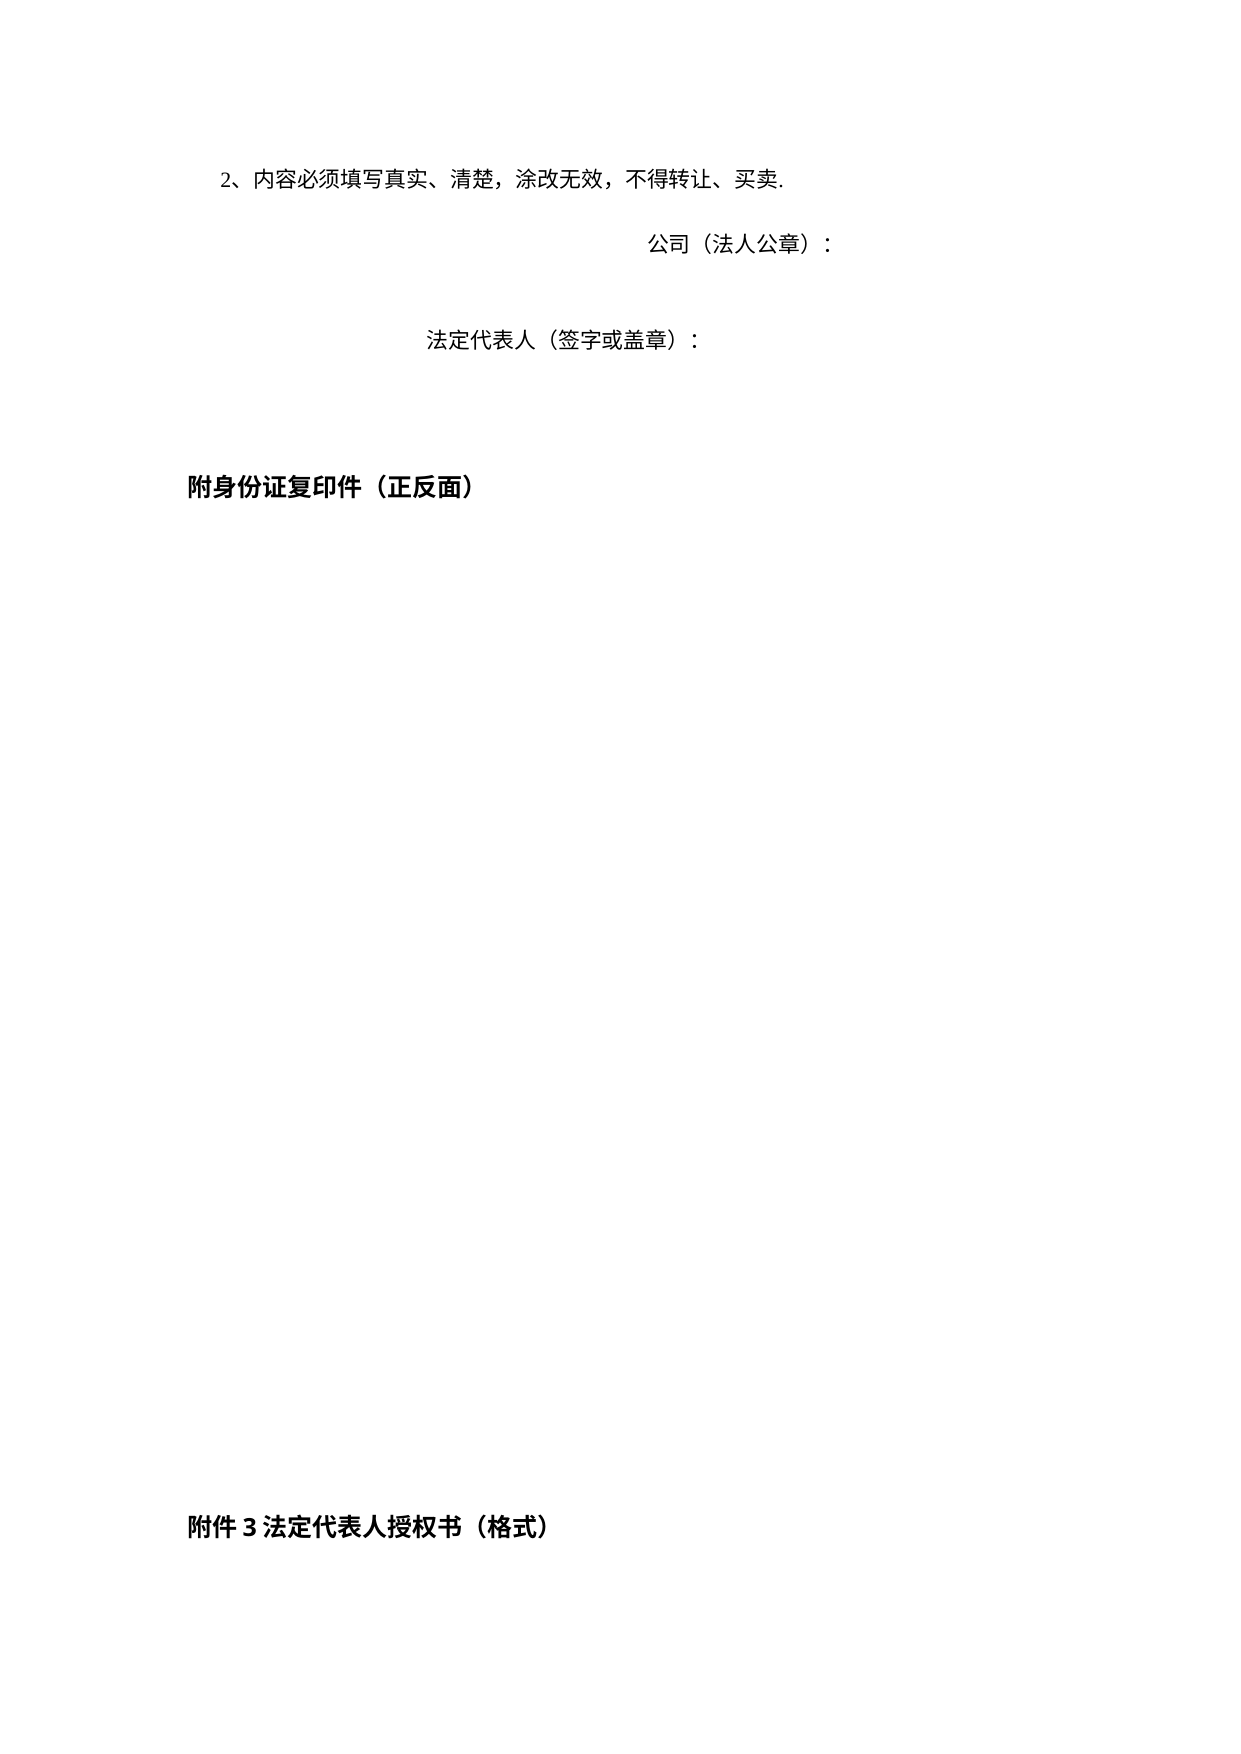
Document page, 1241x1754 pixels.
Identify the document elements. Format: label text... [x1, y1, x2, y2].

text 法定代表人（签字或盖章）： [187, 323, 1053, 355]
text 附件3法定代表人授权书（格式） [187, 1493, 1053, 1558]
text 2、内容必须填写真实、清楚，涂改无效，不得转让、买卖. [187, 162, 1053, 194]
text 公司（法人公章）： [647, 227, 1053, 259]
text 附身份证复印件（正反面） [187, 453, 1053, 518]
